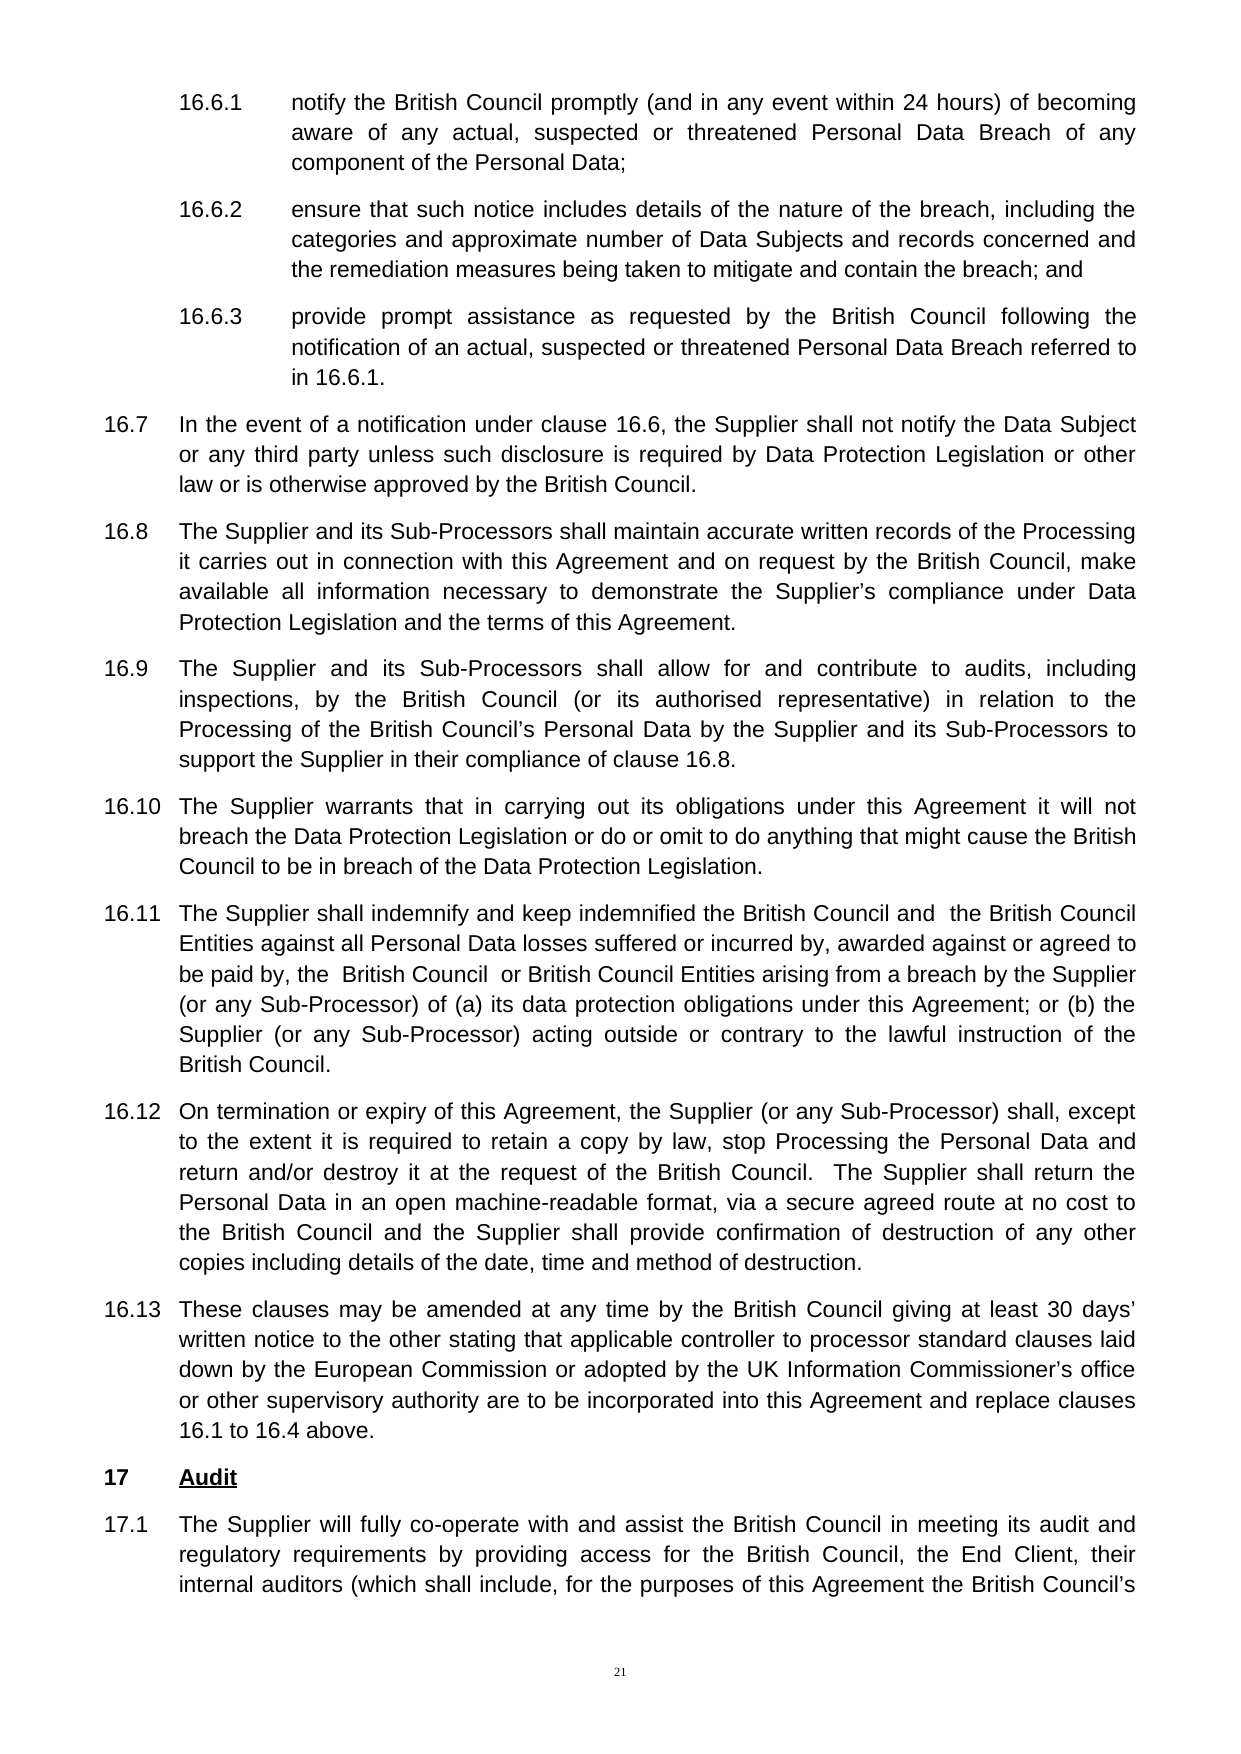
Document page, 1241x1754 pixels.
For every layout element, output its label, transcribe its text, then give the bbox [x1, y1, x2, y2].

subtitle Audit [103, 1464, 1137, 1490]
subtitle On termination or expiry of this Agreement, the Supplier (or any Sub-Processor) shall, except to the extent it is required to retain a copy by law, stop Processing the Personal Data and return and/or destroy it at the request of the British Council. The Supplier shall return the Personal Data in an open machine-readable format, via a secure agreed route at no cost to the British Council and the Supplier shall provide confirmation of destruction of any other copies including details of the date, time and method of destruction. [103, 1098, 1137, 1275]
subtitle ensure that such notice includes details of the nature of the breach, including the categories and approximate number of Data Subjects and records concerned and the remediation measures being taken to mitigate and contain the breach; and [178, 196, 1137, 283]
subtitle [103, 1511, 1137, 1597]
subtitle These clauses may be amended at any time by the British Council giving at least 30 days’ written notice to the other stating that applicable controller to processor standard clauses laid down by the European Commission or adopted by the UK Information Commissioner’s office or other supervisory authority are to be incorporated into this Agreement and replace clauses 16.1 to 16.4 above. [103, 1296, 1137, 1443]
subtitle The Supplier and its Sub-Processors shall maintain accurate written records of the Processing it carries out in connection with this Agreement and on request by the British Council, make available all information necessary to demonstrate the Supplier’s compliance under Data Protection Legislation and the terms of this Agreement. [103, 518, 1137, 635]
subtitle The Supplier and its Sub-Processors shall allow for and contribute to audits, including inspections, by the British Council (or its authorised representative) in relation to the Processing of the British Council’s Personal Data by the Supplier and its Sub-Processors to support the Supplier in their compliance of clause 16.8. [103, 655, 1137, 772]
subtitle provide prompt assistance as requested by the British Council following the notification of an actual, suspected or threatened Personal Data Breach referred to in 16.6.1. [178, 303, 1137, 390]
subtitle In the event of a notification under clause 16.6, the Supplier shall not notify the Data Subject or any third party unless such disclosure is required by Data Protection Legislation or other law or is otherwise approved by the British Council. [103, 411, 1137, 497]
subtitle The Supplier shall indemnify and keep indemnified the British Council and the British Council Entities against all Personal Data losses suffered or incurred by, awarded against or agreed to be paid by, the British Council or British Council Entities arising from a breach by the Supplier (or any Sub-Processor) of (a) its data protection obligations under this Agreement; or (b) the Supplier (or any Sub-Processor) acting outside or contrary to the lawful instruction of the British Council. [103, 900, 1137, 1077]
subtitle notify the British Council promptly (and in any event within 24 hours) of becoming aware of any actual, suspected or threatened Personal Data Breach of any component of the Personal Data; [178, 89, 1137, 175]
subtitle The Supplier warrants that in carrying out its obligations under this Agreement it will not breach the Data Protection Legislation or do or omit to do anything that might cause the British Council to be in breach of the Data Protection Legislation. [103, 793, 1137, 879]
